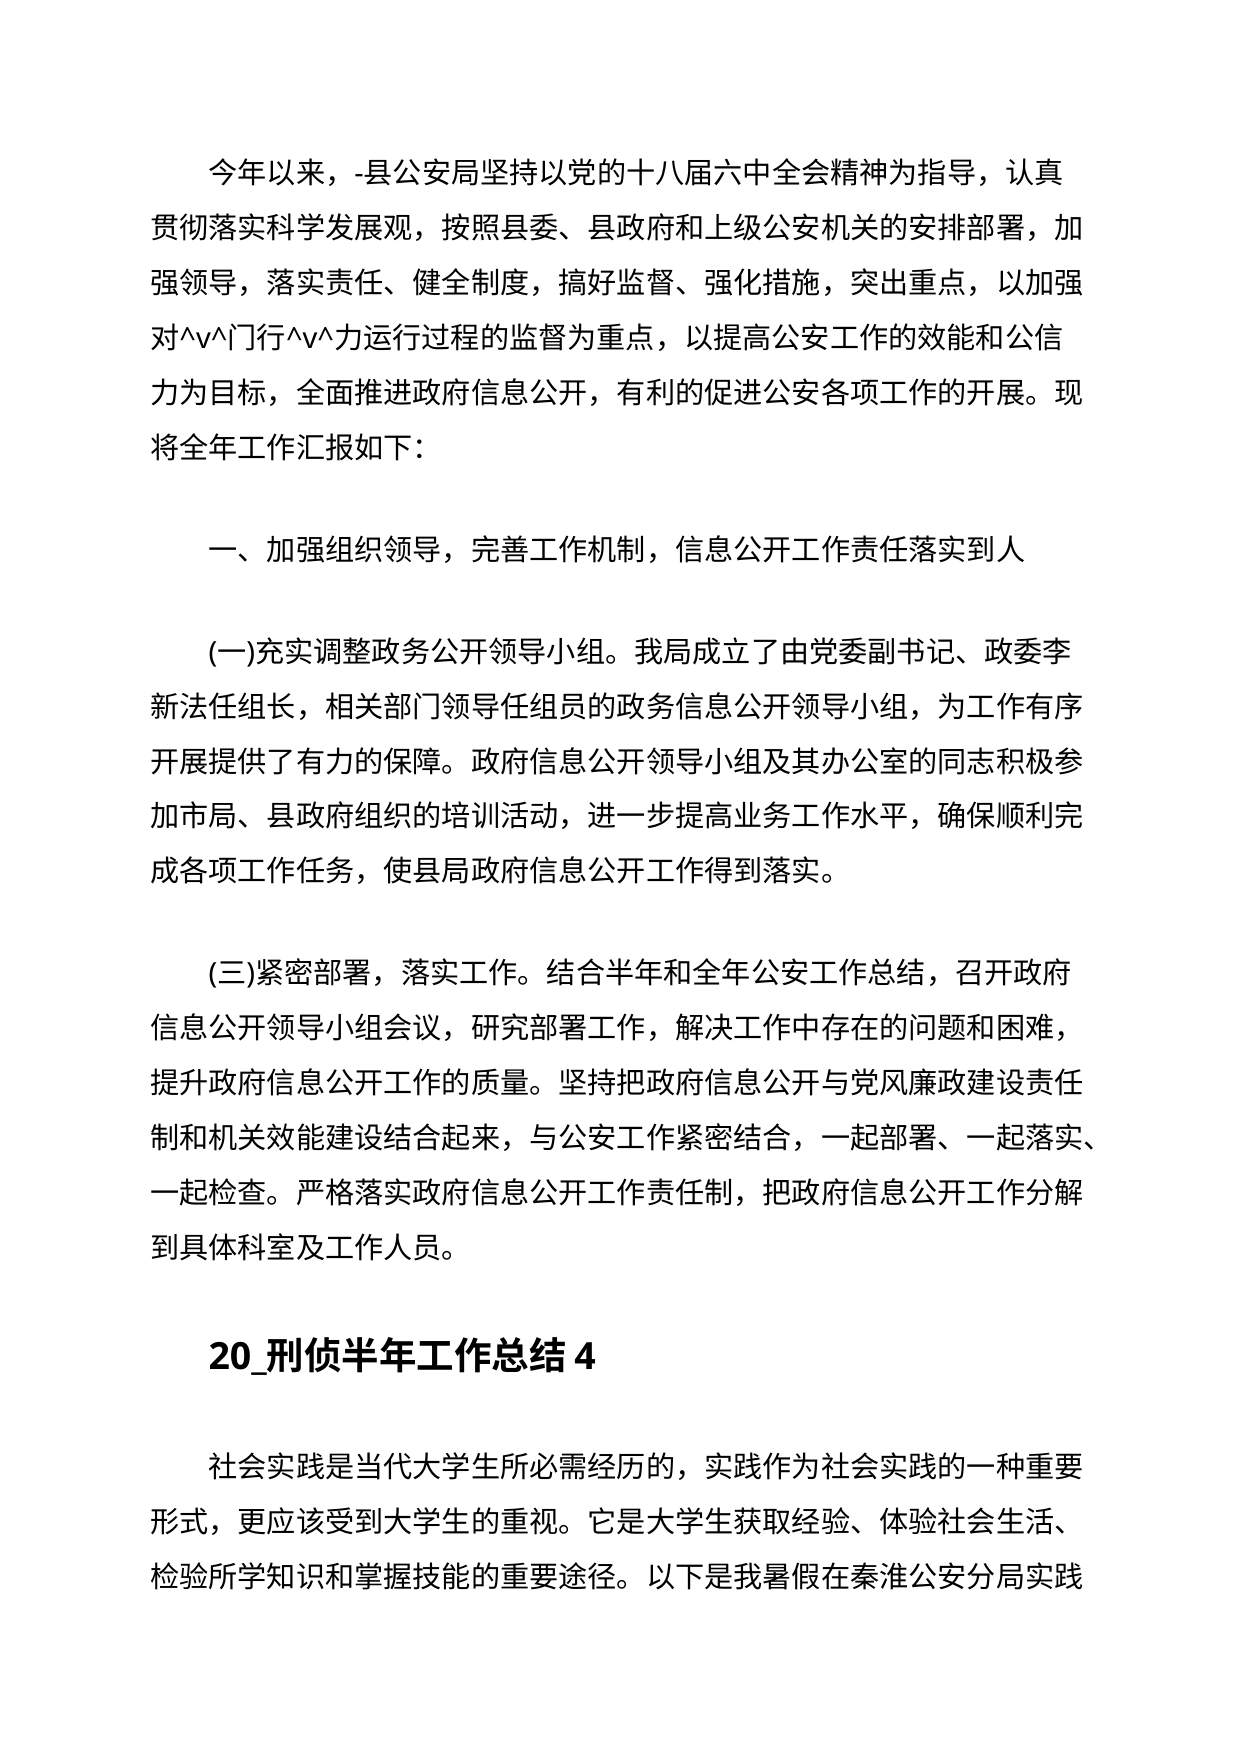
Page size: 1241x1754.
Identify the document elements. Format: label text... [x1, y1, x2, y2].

text 20_刑侦半年工作总结4 [150, 1326, 1090, 1381]
text (三)紧密部署，落实工作。结合半年和全年公安工作总结，召开政府信息公开领导小组会议，研究部署工作，解决工作中存在的问题和困难，提升政府信息公开工作的质量。坚持把政府信息公开与党风廉政建设责任制和机关效能建设结合起来，与公安工作紧密结合，一起部署、一起落实、一起检查。严格落实政府信息公开工作责任制，把政府信息公开工作分解到具体科室及工作人员。 [150, 950, 1090, 1267]
text 一、加强组织领导，完善工作机制，信息公开工作责任落实到人 [150, 526, 1090, 569]
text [150, 1444, 1090, 1596]
text (一)充实调整政务公开领导小组。我局成立了由党委副书记、政委李新法任组长，相关部门领导任组员的政务信息公开领导小组，为工作有序开展提供了有力的保障。政府信息公开领导小组及其办公室的同志积极参加市局、县政府组织的培训活动，进一步提高业务工作水平，确保顺利完成各项工作任务，使县局政府信息公开工作得到落实。 [150, 628, 1090, 890]
text 今年以来，-县公安局坚持以党的十八届六中全会精神为指导，认真贯彻落实科学发展观，按照县委、县政府和上级公安机关的安排部署，加强领导，落实责任、健全制度，搞好监督、强化措施，突出重点，以加强对^v^门行^v^力运行过程的监督为重点，以提高公安工作的效能和公信力为目标，全面推进政府信息公开，有利的促进公安各项工作的开展。现将全年工作汇报如下： [150, 150, 1090, 467]
